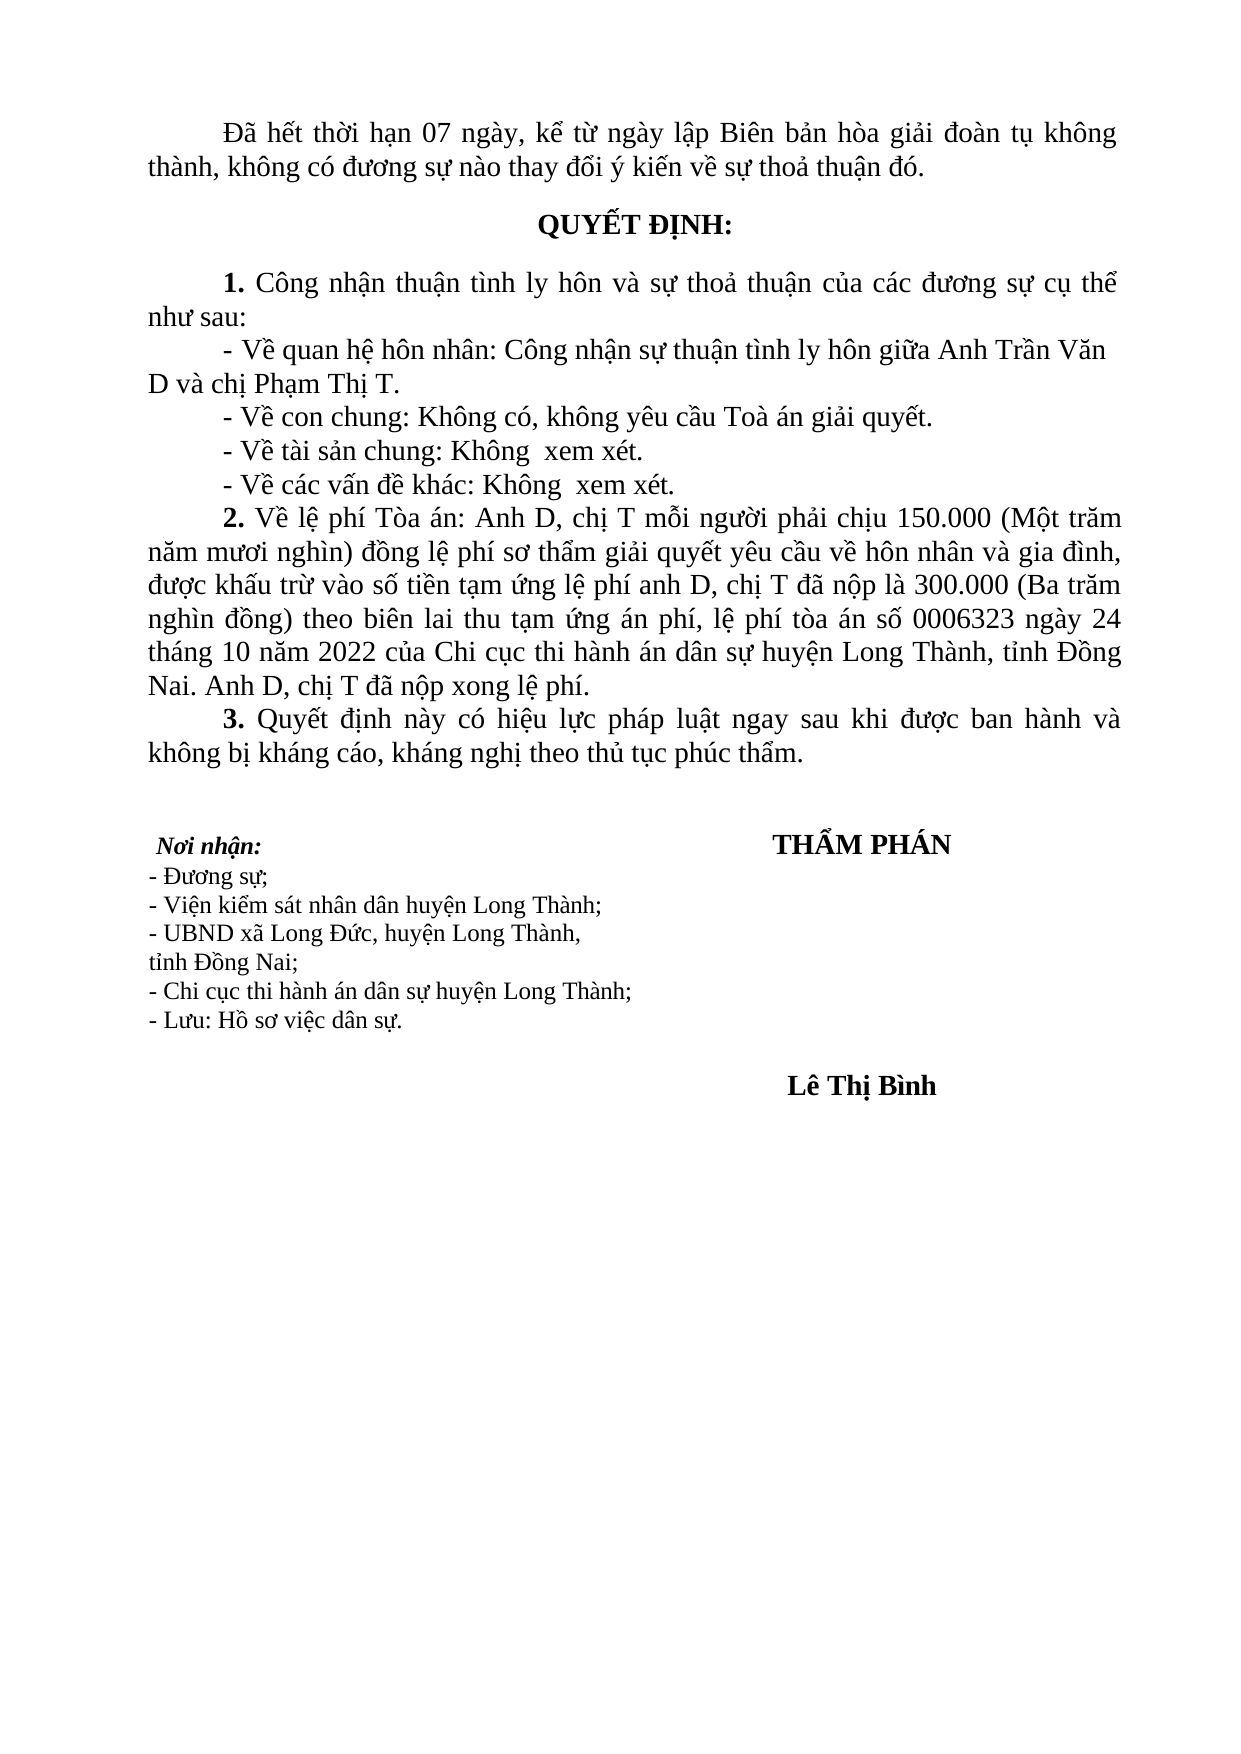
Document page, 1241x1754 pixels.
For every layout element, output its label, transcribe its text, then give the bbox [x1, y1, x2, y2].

list Về tài sản chung: Không xem xét. [223, 433, 1157, 467]
table_header THẨM PHÁN Lê Thị Bình [702, 829, 958, 1103]
list Về lệ phí Tòa án: Anh D, chị T mỗi người phải chịu 150.000 (Một trăm năm mươi nghìn) đồng lệ phí sơ thẩm giải quyết yêu cầu về hôn nhân và gia đình, được khấu trừ vào số tiền tạm ứng lệ phí anh D, chị T đã nộp là 300.000 (Ba trăm nghìn đồng) theo biên lai thu tạm ứng án phí, lệ phí tòa án số 0006323 ngày 24 tháng 10 năm 2022 của Chi cục thi hành án dân sự huyện Long Thành, tỉnh Đồng Nai. Anh D, chị T đã nộp xong lệ phí. [148, 500, 1123, 702]
text QUYẾT ĐỊNH: [215, 207, 1055, 241]
text Đã hết thời hạn 07 ngày, kể từ ngày lập Biên bản hòa giải đoàn tụ không thành, không có đương sự nào thay đổi ý kiến về sự thoả thuận đó. [148, 115, 1157, 182]
list Về các vấn đề khác: Không xem xét. [223, 467, 1157, 500]
list Công nhận thuận tình ly hôn và sự thoả thuận của các đương sự cụ thể như sau: [148, 265, 1122, 332]
list Quyết định này có hiệu lực pháp luật ngay sau khi được ban hành và không bị kháng cáo, kháng nghị theo thủ tục phúc thẩm. [148, 702, 1122, 769]
list Về con chung: Không có, không yêu cầu Toà án giải quyết. [223, 400, 1157, 433]
list Về quan hệ hôn nhân: Công nhận sự thuận tình ly hôn giữa Anh Trần Văn D và chị Phạm Thị T. [148, 332, 1123, 399]
table_header Nơi nhận: Đương sự; Viện kiểm sát nhân dân huyện Long Thành; UBND xã Long Đức, huyện Long Thành, tỉnh Đồng Nai; Chi cục thi hành án dân sự huyện Long Thành; Lưu: Hồ sơ việc dân sự. [143, 829, 702, 1103]
